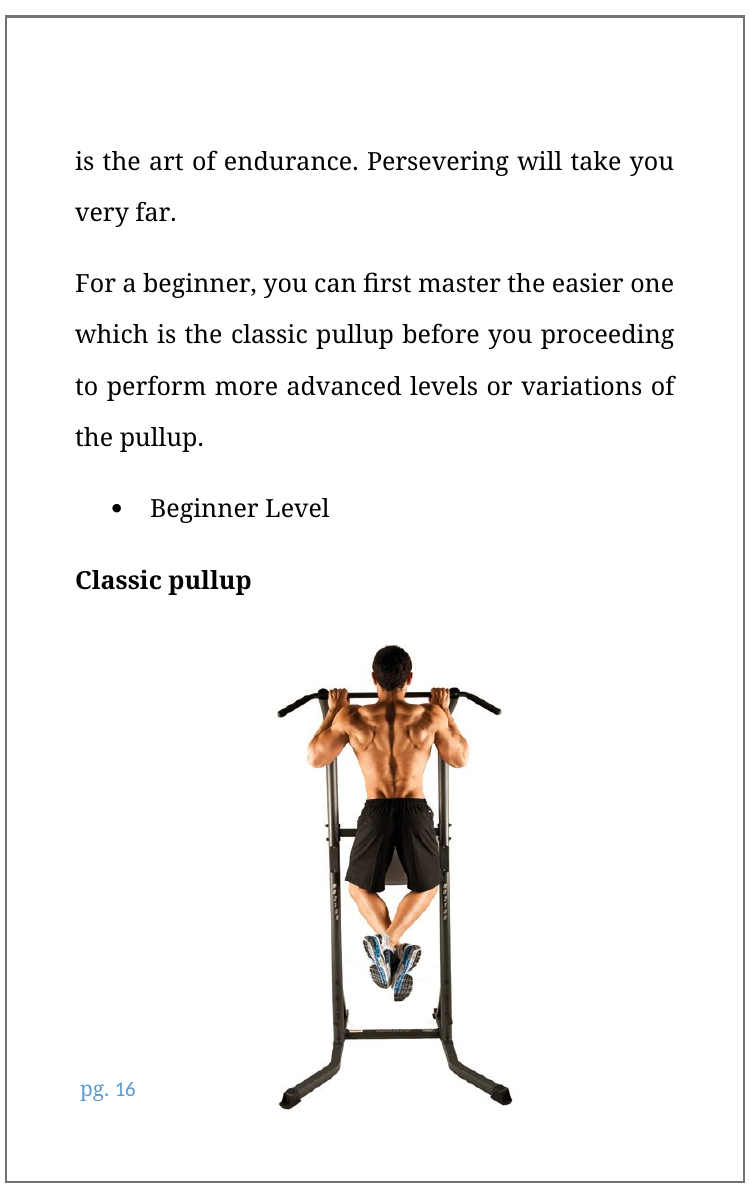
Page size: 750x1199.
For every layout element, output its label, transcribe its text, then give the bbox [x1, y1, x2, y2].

picture [215, 632, 575, 1118]
text For a beginner, you can first master the easier one which is the classic pullup before you proceeding to perform more advanced levels or variations of the pullup. [75, 266, 675, 453]
list Beginner Level [112, 491, 675, 525]
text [75, 143, 675, 228]
text Classic pullup [75, 563, 675, 597]
